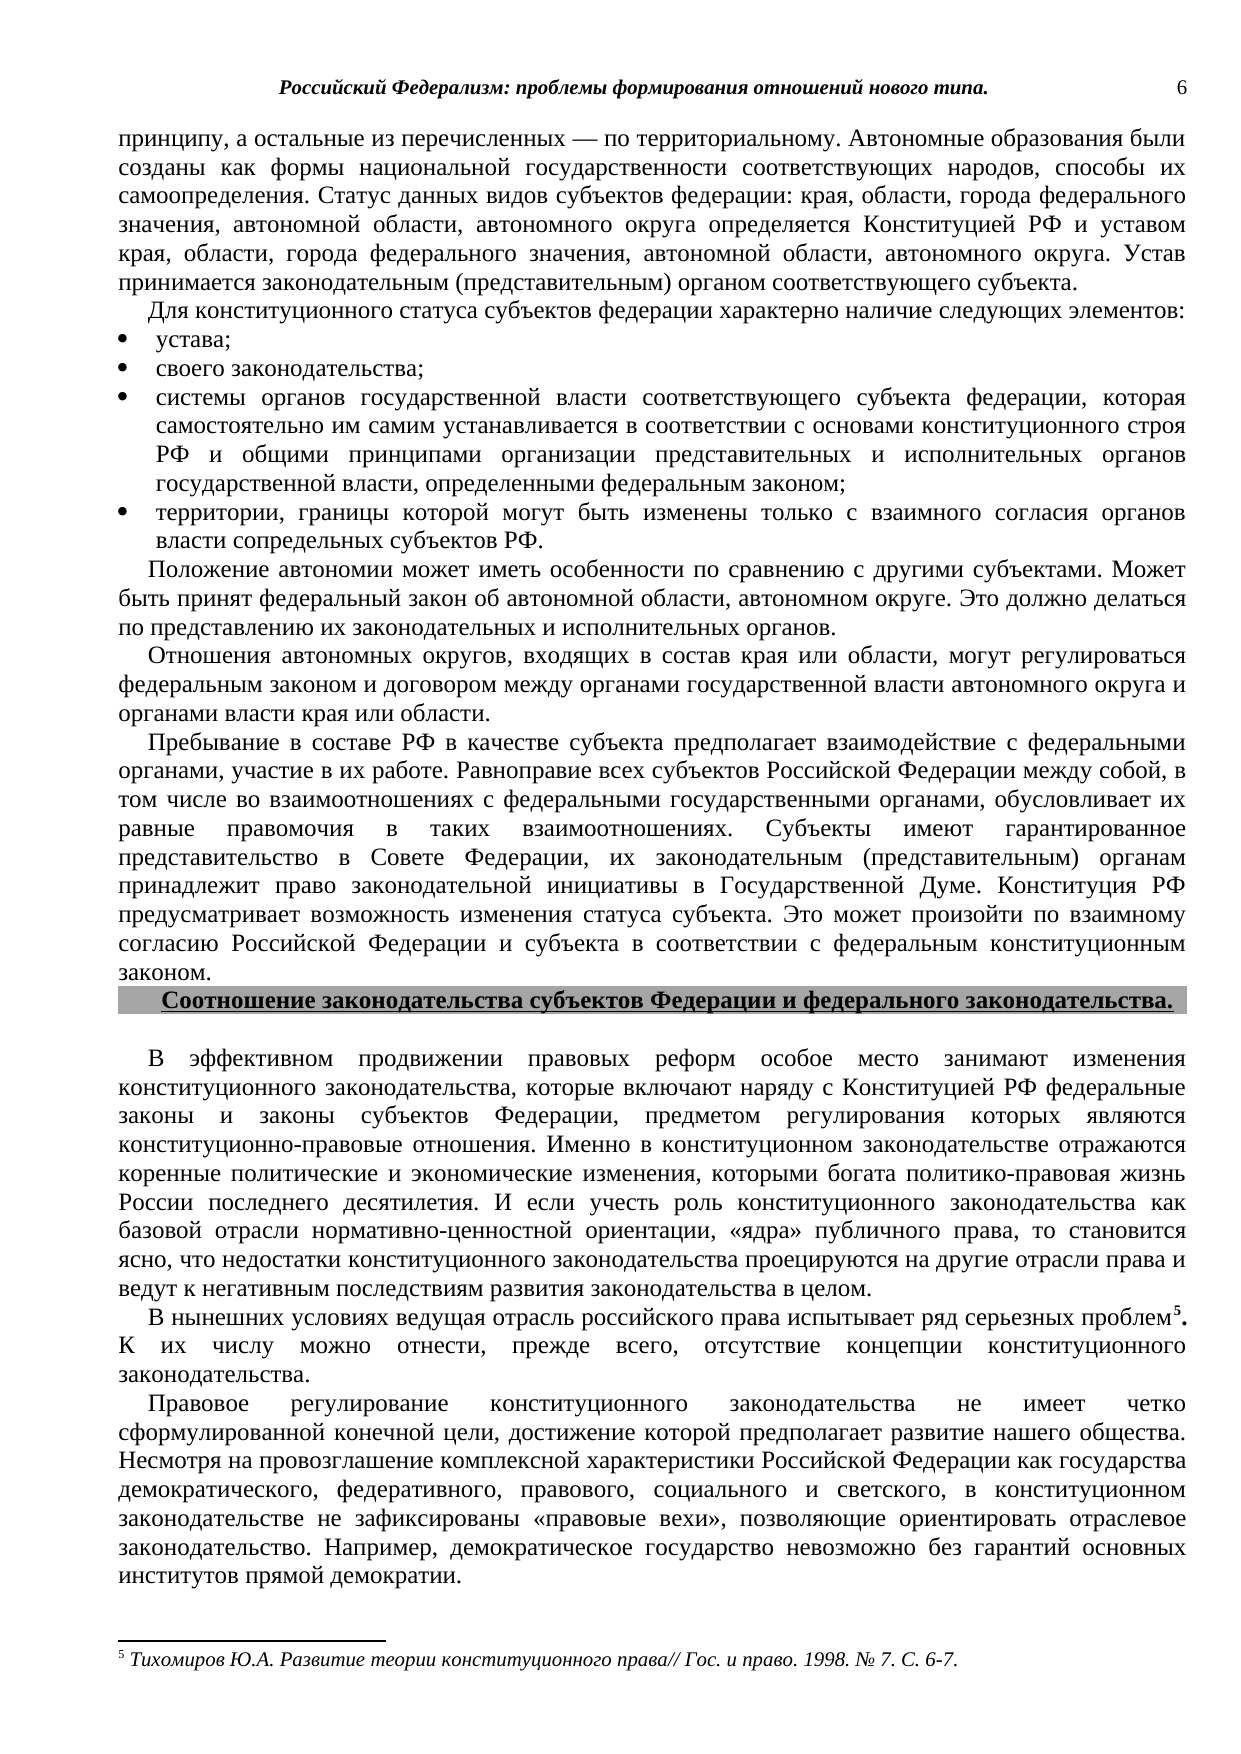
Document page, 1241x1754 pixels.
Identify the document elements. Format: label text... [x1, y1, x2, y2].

list своего законодательства; [118, 353, 1187, 382]
list территории, границы которой могут быть изменены только с взаимного согласия органов власти сопредельных субъектов РФ. [118, 497, 1187, 554]
text В нынешних условиях ведущая отрасль российского права испытывает ряд серьезных проблем. К их числу можно отнести, прежде всего, отсутствие концепции конституционного законодательства. [118, 1302, 1187, 1388]
text Для конституционного статуса субъектов федерации характерно наличие следующих элементов: [118, 296, 1187, 324]
text Положение автономии может иметь особенности по сравнению с другими субъектами. Может быть принят федеральный закон об автономной области, автономном округе. Это должно делаться по представлению их законодательных и исполнительных органов. [118, 554, 1187, 641]
list устава; [118, 324, 1187, 353]
text В эффективном продвижении правовых реформ особое место занимают изменения конституционного законодательства, которые включают наряду с Конституцией РФ федеральные законы и законы субъектов Федерации, предметом регулирования которых являются конституционно-правовые отношения. Именно в конституционном законодательстве отражаются коренные политические и экономические изменения, которыми богата политико-правовая жизнь России последнего десятилетия. И если учесть роль конституционного законодательства как базовой отрасли нормативно-ценностной ориентации, «ядра» публичного права, то становится ясно, что недостатки конституционного законодательства проецируются на другие отрасли права и ведут к негативным последствиям развития законодательства в целом. [118, 1043, 1187, 1302]
text Соотношение законодательства субъектов Федерации и федерального законодательства. [118, 986, 1187, 1014]
list системы органов государственной власти соответствующего субъекта федерации, которая самостоятельно им самим устанавливается в соответствии с основами конституционного строя РФ и общими принципами организации представительных и исполнительных органов государственной власти, определенными федеральным законом; [118, 382, 1187, 497]
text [118, 123, 1187, 296]
text Отношения автономных округов, входящих в состав края или области, могут регулироваться федеральным законом и договором между органами государственной власти автономного округа и органами власти края или области. [118, 641, 1187, 727]
text Правовое регулирование конституционного законодательства не имеет четко сформулированной конечной цели, достижение которой предполагает развитие нашего общества. Несмотря на провозглашение комплексной характеристики Российской Федерации как государства демократического, федеративного, правового, социального и светского, в конституционном законодательстве не зафиксированы «правовые вехи», позволяющие ориентировать отраслевое законодательство. Например, демократическое государство невозможно без гарантий основных институтов прямой демократии. [118, 1388, 1187, 1589]
text Пребывание в составе РФ в качестве субъекта предполагает взаимодействие с федеральными органами, участие в их работе. Равноправие всех субъектов Российской Федерации между собой, в том числе во взаимоотношениях с федеральными государственными органами, обусловливает их равные правомочия в таких взаимоотношениях. Субъекты имеют гарантированное представительство в Совете Федерации, их законодательным (представительным) органам принадлежит право законодательной инициативы в Государственной Думе. Конституция РФ предусматривает возможность изменения статуса субъекта. Это может произойти по взаимному согласию Российской Федерации и субъекта в соответствии с федеральным конституционным законом. [118, 727, 1187, 986]
